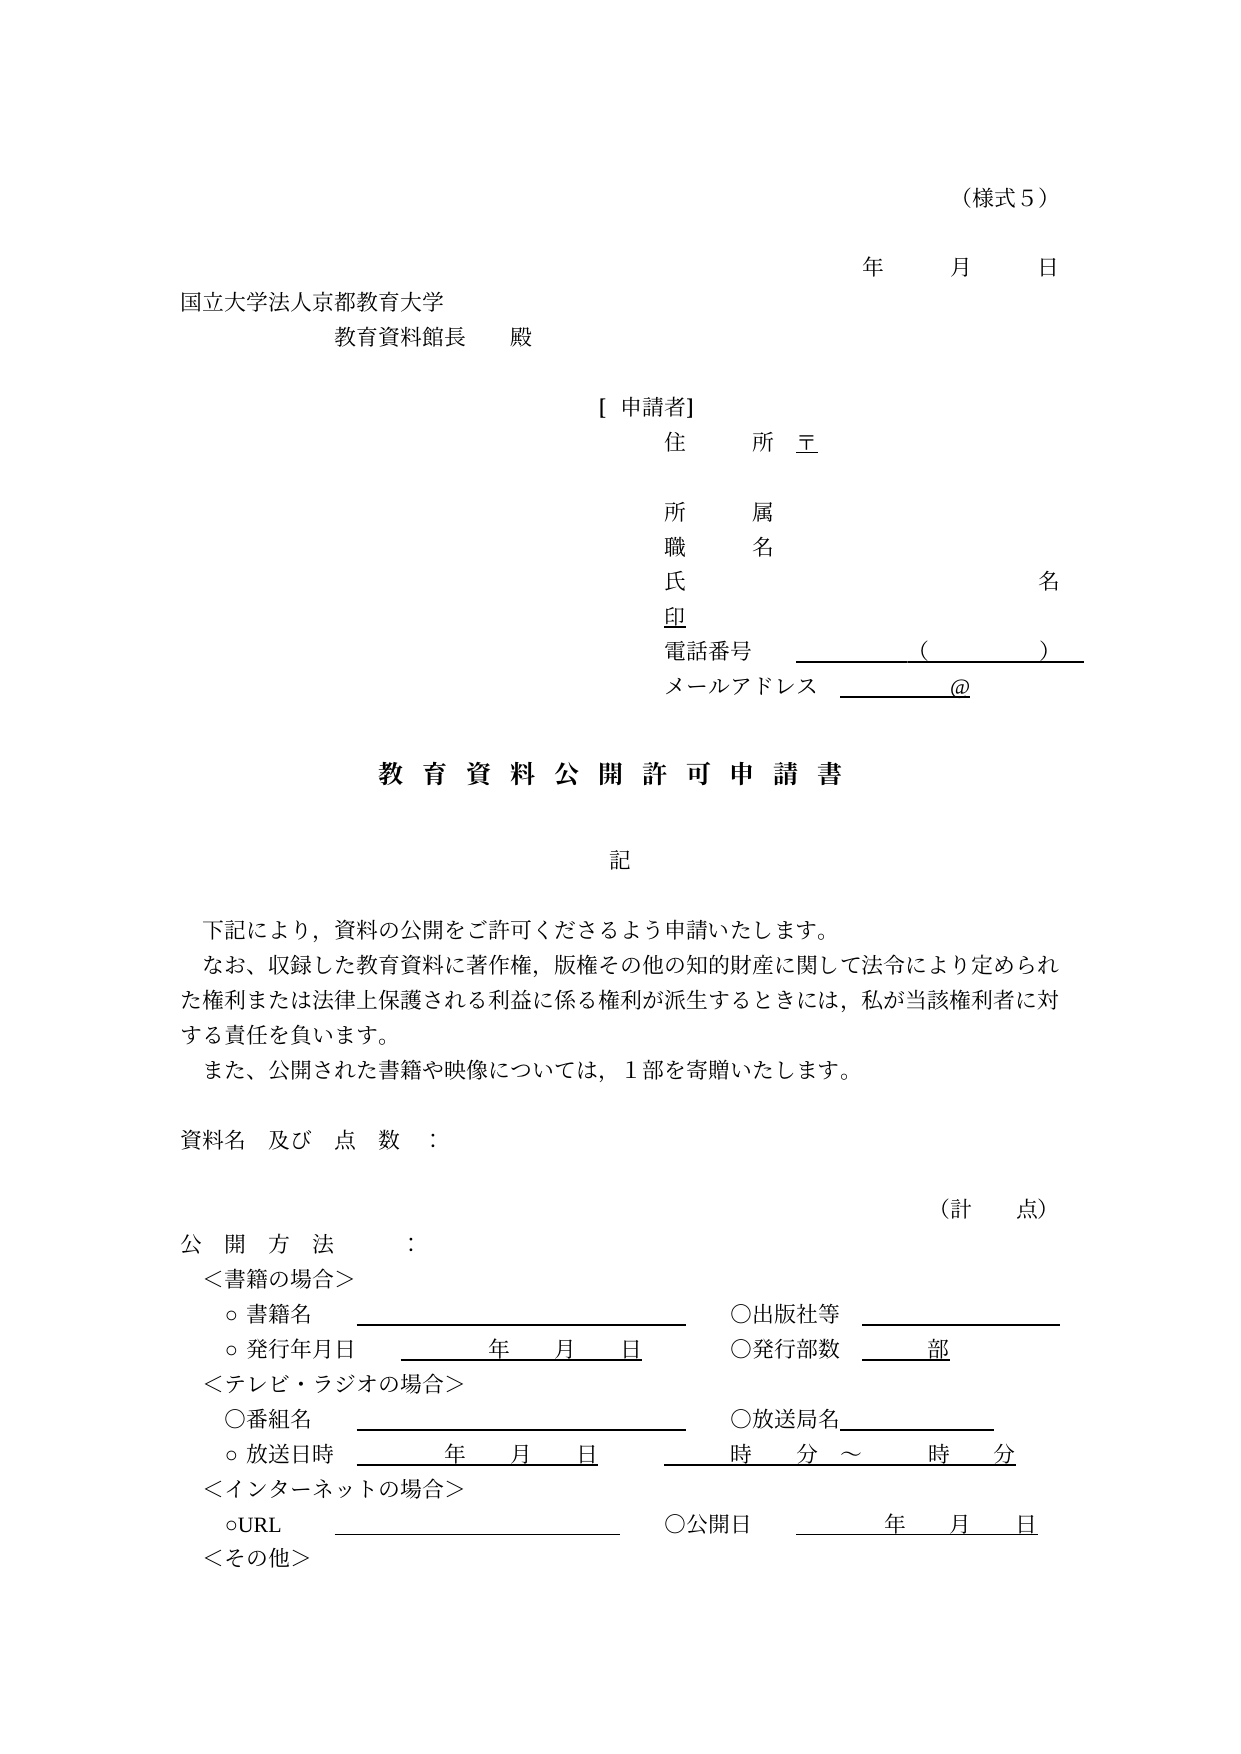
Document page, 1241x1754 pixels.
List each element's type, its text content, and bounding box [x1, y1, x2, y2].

text （計 点） [181, 1191, 1060, 1226]
text ○放送日時 年 月 日 時 分 ～ 時 分 [181, 1435, 1060, 1470]
text ○発行年月日 年 月 日 ○発行部数 部 [181, 1331, 1060, 1366]
text メールアドレス @ [181, 668, 1060, 702]
text 資料名 及び 点 数 ： [181, 1121, 1060, 1156]
text 住 所 〒 [644, 423, 1060, 458]
text ○URL ○公開日 年 月 日 [181, 1505, 1060, 1540]
text 記 [181, 842, 1060, 877]
text ＜その他＞ [181, 1540, 1060, 1575]
text ○書籍名 ○出版社等 [181, 1296, 1060, 1331]
text （様式５） [181, 179, 1060, 214]
text また、公開された書籍や映像については，１部を寄贈いたします。 [181, 1051, 1060, 1086]
text 教育資料館長 殿 [181, 319, 1060, 353]
text [申請者] [181, 388, 1060, 423]
text 公 開 方 法 ： [181, 1226, 1060, 1261]
text ＜書籍の場合＞ [181, 1261, 1060, 1296]
text ＜テレビ・ラジオの場合＞ [181, 1366, 1060, 1400]
text 職 名 [181, 528, 1060, 563]
text 氏 名 印 [644, 563, 1060, 633]
text 国立大学法人京都教育大学 [181, 284, 1060, 319]
text 下記により，資料の公開をご許可くださるよう申請いたします。 [181, 912, 1060, 947]
text 所 属 [644, 493, 1060, 528]
text ○番組名 ○放送局名 [181, 1400, 1060, 1435]
text 電話番号 （ ） [644, 633, 1060, 668]
text なお、収録した教育資料に著作権，版権その他の知的財産に関して法令により定められた権利または法律上保護される利益に係る権利が派生するときには，私が当該権利者に対する責任を負います。 [181, 947, 1060, 1051]
text 教育資料公開許可申請書 [181, 737, 1060, 807]
text ＜インターネットの場合＞ [181, 1470, 1060, 1505]
text 年 月 日 [181, 249, 1060, 284]
